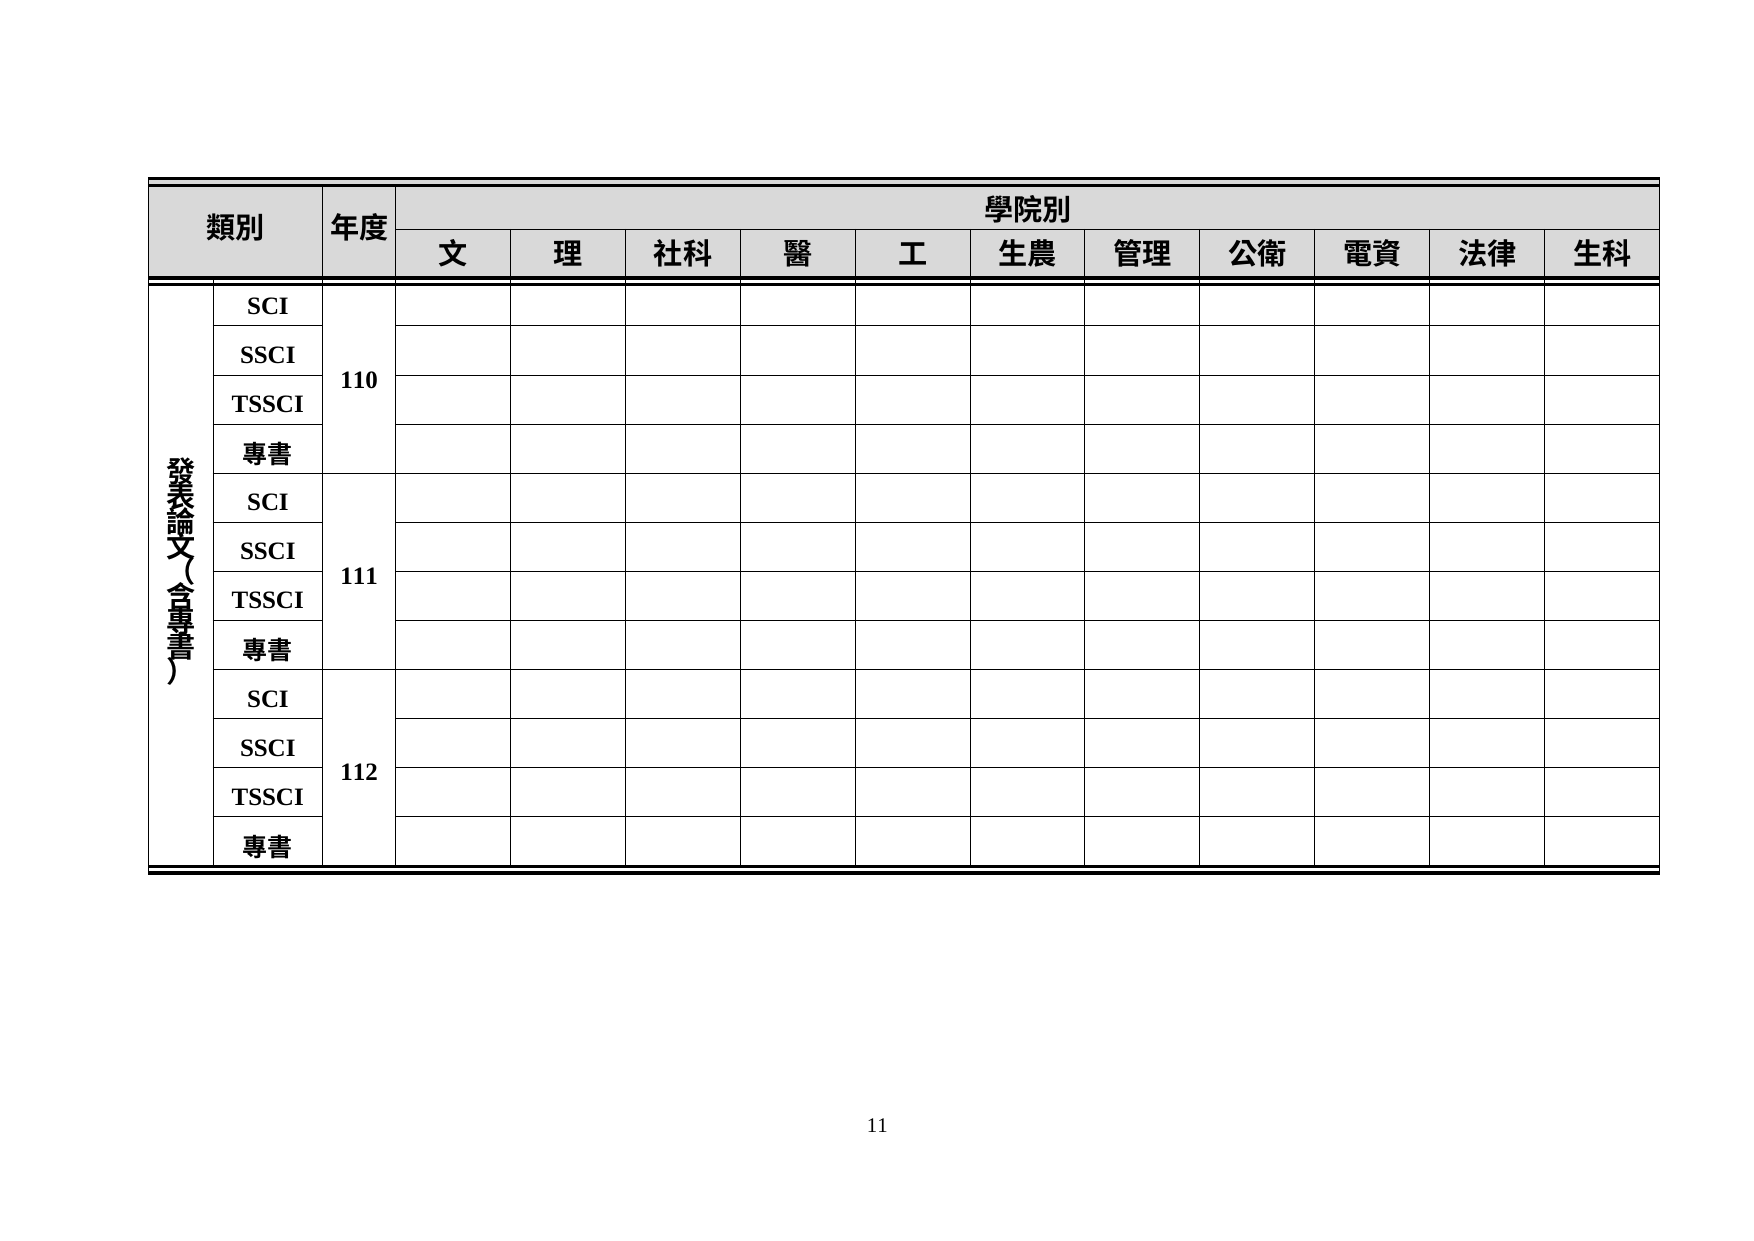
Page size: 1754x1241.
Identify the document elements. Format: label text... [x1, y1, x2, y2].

table_header 學院別 [396, 187, 1659, 229]
table_cell [856, 376, 970, 423]
table_cell [626, 719, 740, 767]
table_cell [626, 286, 740, 325]
table_cell [741, 286, 855, 325]
table_cell [1430, 621, 1544, 669]
table_cell [396, 817, 510, 865]
table_cell [1545, 326, 1659, 374]
table_cell [511, 719, 625, 767]
table_cell [1315, 719, 1429, 767]
table_cell TSSCI [214, 768, 322, 816]
table_cell [971, 425, 1084, 473]
table_cell [1200, 474, 1314, 522]
table_cell 醫 [741, 230, 855, 276]
table_cell [741, 670, 855, 718]
table_cell 理 [511, 230, 625, 276]
table_cell [511, 670, 625, 718]
table_cell [1085, 376, 1199, 423]
table_cell [626, 523, 740, 571]
table_cell [1545, 523, 1659, 571]
table_cell [971, 768, 1084, 816]
table_cell [971, 719, 1084, 767]
table_cell [1200, 670, 1314, 718]
table_cell [1085, 768, 1199, 816]
table_cell [971, 572, 1084, 620]
table_cell [856, 817, 970, 865]
table_cell [1085, 523, 1199, 571]
table_cell [1200, 376, 1314, 423]
table_cell [511, 621, 625, 669]
table_cell [1545, 376, 1659, 423]
table_cell [741, 326, 855, 374]
table_cell [1430, 326, 1544, 374]
table_cell [396, 719, 510, 767]
table_cell [626, 817, 740, 865]
table_cell [511, 286, 625, 325]
table_cell [741, 523, 855, 571]
table_cell [856, 768, 970, 816]
table_cell 法律 [1430, 230, 1544, 276]
table_cell [1085, 286, 1199, 325]
table_cell [1430, 719, 1544, 767]
table_cell [626, 326, 740, 374]
table_cell 專書 [214, 425, 322, 473]
table_cell [1430, 768, 1544, 816]
table_cell [856, 719, 970, 767]
table_cell SSCI [214, 326, 322, 374]
table_cell [396, 286, 510, 325]
table_cell TSSCI [214, 376, 322, 423]
table_cell [1545, 670, 1659, 718]
table_cell [396, 425, 510, 473]
table_cell SSCI [214, 523, 322, 571]
table_cell TSSCI [214, 572, 322, 620]
table_cell 文 [396, 230, 510, 276]
table_cell [1430, 572, 1544, 620]
table_cell [396, 376, 510, 423]
table_cell [1085, 474, 1199, 522]
table_cell SCI [214, 474, 322, 522]
table_cell [1315, 326, 1429, 374]
table_cell [511, 425, 625, 473]
table_cell [1430, 474, 1544, 522]
table_cell [1430, 523, 1544, 571]
table_cell [1315, 286, 1429, 325]
table_cell [741, 474, 855, 522]
table_cell [856, 572, 970, 620]
table_cell [1545, 621, 1659, 669]
table_cell [1200, 523, 1314, 571]
table_cell [1545, 286, 1659, 325]
table_cell [971, 286, 1084, 325]
table_cell [741, 719, 855, 767]
table_cell [626, 376, 740, 423]
table_cell [856, 326, 970, 374]
table_cell [1545, 768, 1659, 816]
table_cell [856, 425, 970, 473]
table_cell [396, 670, 510, 718]
table_cell [1315, 523, 1429, 571]
table_cell [1545, 474, 1659, 522]
table_cell [1315, 425, 1429, 473]
table_cell SCI [214, 670, 322, 718]
table_cell [511, 572, 625, 620]
table_cell [741, 376, 855, 423]
table_cell [1085, 425, 1199, 473]
table_cell [1200, 817, 1314, 865]
table_cell [1200, 425, 1314, 473]
table_cell [741, 572, 855, 620]
table_cell [396, 572, 510, 620]
table_cell [1200, 768, 1314, 816]
table_cell [1430, 376, 1544, 423]
table_cell 公衛 [1200, 230, 1314, 276]
table_cell 110 [323, 286, 395, 473]
table_cell 管理 [1085, 230, 1199, 276]
table_cell [1545, 719, 1659, 767]
table_cell [971, 474, 1084, 522]
table_cell [856, 474, 970, 522]
table_cell [511, 768, 625, 816]
table_cell [626, 670, 740, 718]
table_cell [1085, 572, 1199, 620]
table_cell 生農 [971, 230, 1084, 276]
table_cell 發表論文（含專書） [149, 286, 213, 865]
table_cell [1200, 326, 1314, 374]
table_cell [1085, 817, 1199, 865]
table_cell [971, 621, 1084, 669]
table_cell [1315, 621, 1429, 669]
table_cell [1085, 326, 1199, 374]
table_cell [1200, 572, 1314, 620]
table_cell [1315, 376, 1429, 423]
table_cell [1085, 621, 1199, 669]
table_cell [1430, 817, 1544, 865]
table_cell [626, 768, 740, 816]
table_cell [511, 376, 625, 423]
table_cell [396, 621, 510, 669]
table_cell [971, 326, 1084, 374]
table_cell [856, 523, 970, 571]
table_cell [971, 670, 1084, 718]
table_cell [971, 817, 1084, 865]
table_cell [511, 523, 625, 571]
table_cell [856, 670, 970, 718]
table_cell [856, 286, 970, 325]
table_cell [626, 474, 740, 522]
table_header 年度 [323, 187, 395, 276]
table_cell [1430, 286, 1544, 325]
table_cell [1545, 425, 1659, 473]
table_cell [1315, 474, 1429, 522]
table_cell [511, 326, 625, 374]
table_cell [1200, 719, 1314, 767]
table_cell [971, 523, 1084, 571]
table_cell [511, 474, 625, 522]
table_cell [396, 523, 510, 571]
table_cell [1545, 817, 1659, 865]
table_cell 112 [323, 670, 395, 865]
table_cell [741, 425, 855, 473]
table_cell 電資 [1315, 230, 1429, 276]
table_cell [396, 768, 510, 816]
table_cell [1430, 425, 1544, 473]
table_cell [511, 817, 625, 865]
table_cell 生科 [1545, 230, 1659, 276]
table_cell [856, 621, 970, 669]
table_cell 社科 [626, 230, 740, 276]
table_cell [626, 572, 740, 620]
table_cell [741, 621, 855, 669]
table_cell [1315, 670, 1429, 718]
table_cell SSCI [214, 719, 322, 767]
table_cell SCI [214, 286, 322, 325]
table_cell [1085, 670, 1199, 718]
table_cell 111 [323, 474, 395, 669]
table_cell [626, 621, 740, 669]
table_cell [741, 817, 855, 865]
table_cell [396, 474, 510, 522]
table_cell [1315, 817, 1429, 865]
table_cell [971, 376, 1084, 423]
table_cell 工 [856, 230, 970, 276]
table_cell [1085, 719, 1199, 767]
table_cell [626, 425, 740, 473]
table_cell [1545, 572, 1659, 620]
table_cell [1200, 286, 1314, 325]
table_cell [396, 326, 510, 374]
table_cell [1315, 572, 1429, 620]
table_cell [1430, 670, 1544, 718]
table_cell 專書 [214, 817, 322, 865]
table_header 類別 [149, 187, 322, 276]
table_cell [1315, 768, 1429, 816]
table_cell [1200, 621, 1314, 669]
table_cell [741, 768, 855, 816]
table_cell 專書 [214, 621, 322, 669]
